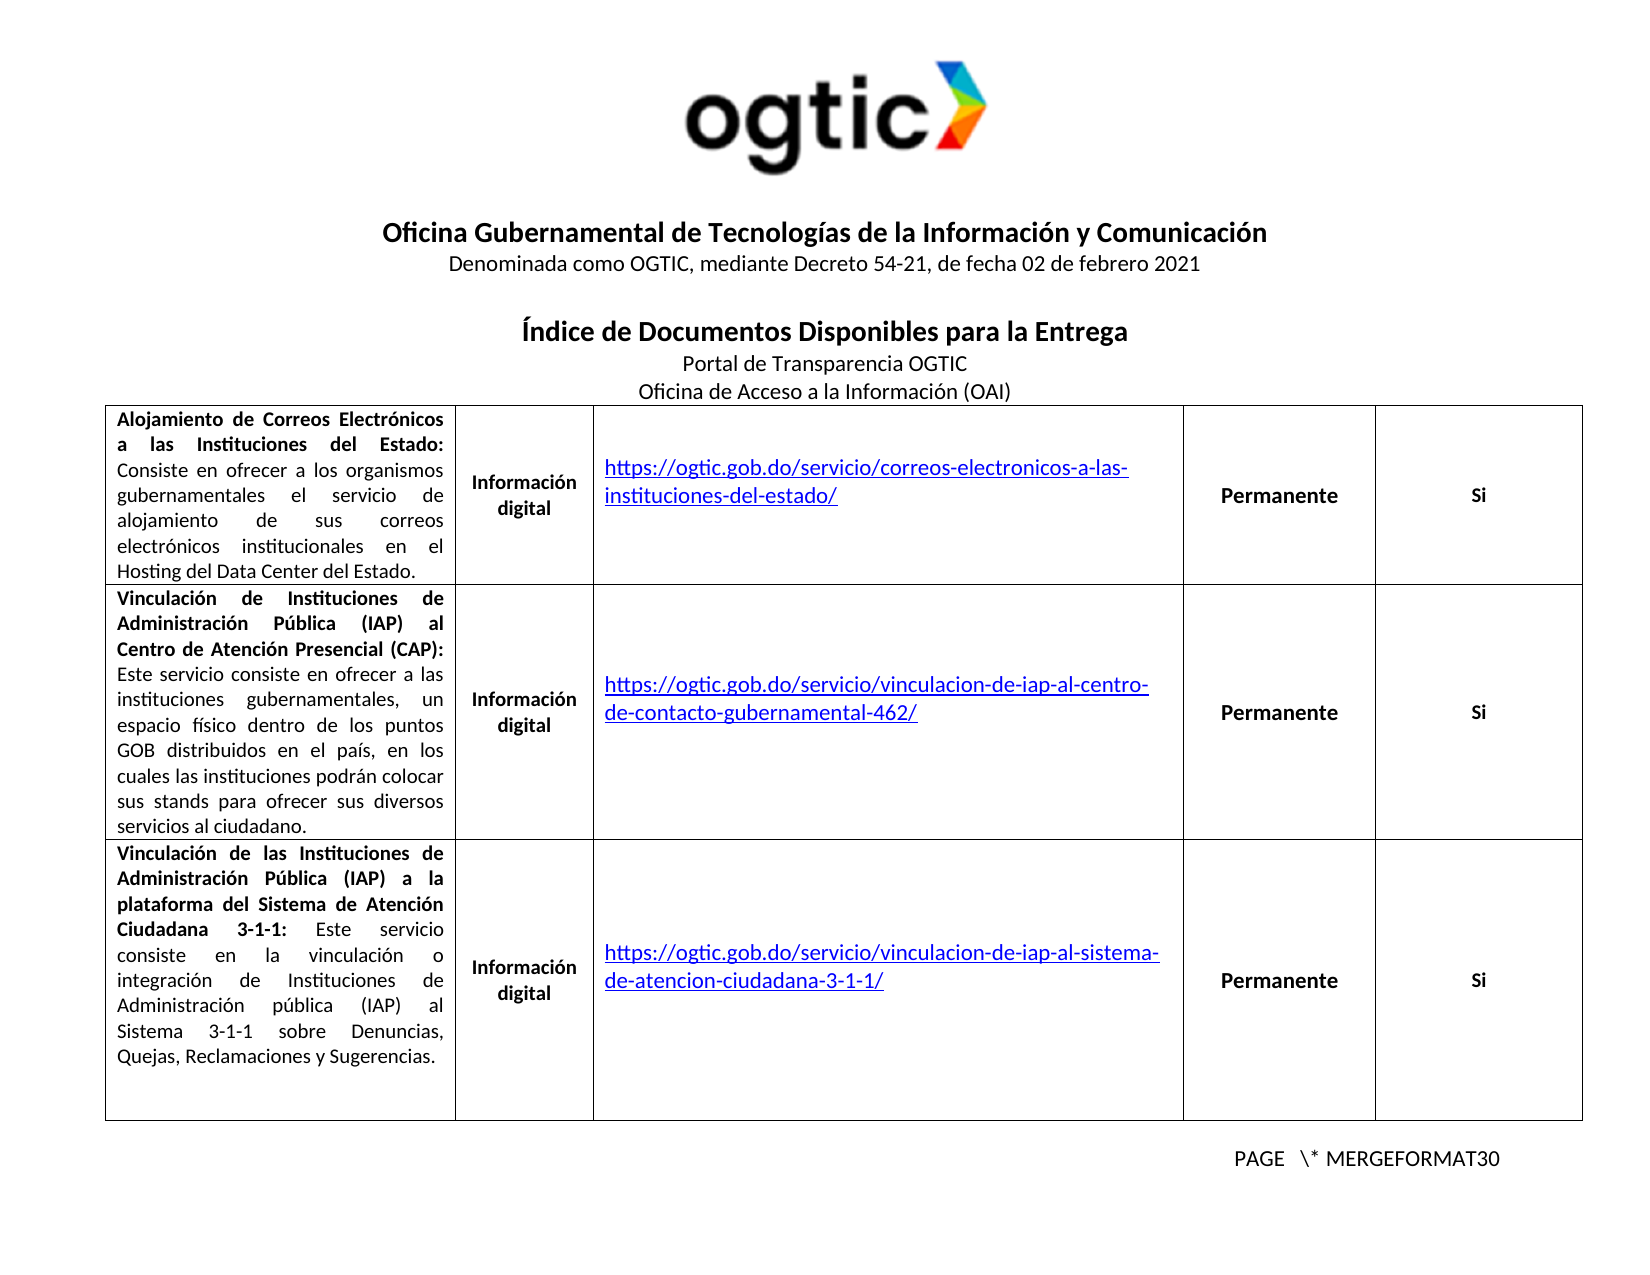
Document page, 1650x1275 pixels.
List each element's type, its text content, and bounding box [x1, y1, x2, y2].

table_cell Si [1376, 840, 1582, 1120]
table_cell https://ogtic.gob.do/servicio/correos-electronicos-a-las-instituciones-del-estado/ [594, 406, 1183, 584]
table_cell Permanente [1184, 406, 1375, 584]
table_cell Información digital [456, 840, 593, 1120]
table_cell Si [1376, 585, 1582, 839]
table_cell Vinculación de las Instituciones de Administración Pública (IAP) a la plataforma del Sistema de Atención Ciudadana 3-1-1: Este servicio consiste en la vinculación o integración de Instituciones de Administración pública (IAP) al Sistema 3-1-1 sobre Denuncias, Quejas, Reclamaciones y Sugerencias. [106, 840, 455, 1120]
table_cell https://ogtic.gob.do/servicio/vinculacion-de-iap-al-centro-de-contacto-gubernamental-462/ [594, 585, 1183, 839]
table_cell Permanente [1184, 585, 1375, 839]
picture [612, 29, 1038, 214]
table_cell Información digital [456, 406, 593, 584]
table_cell Alojamiento de Correos Electrónicos a las Instituciones del Estado: Consiste en ofrecer a los organismos gubernamentales el servicio de alojamiento de sus correos electrónicos institucionales en el Hosting del Data Center del Estado. [106, 406, 455, 584]
table_cell Si [1376, 406, 1582, 584]
table_cell Permanente [1184, 840, 1375, 1120]
table_cell Vinculación de Instituciones de Administración Pública (IAP) al Centro de Atención Presencial (CAP): Este servicio consiste en ofrecer a las instituciones gubernamentales, un espacio físico dentro de los puntos GOB distribuidos en el país, en los cuales las instituciones podrán colocar sus stands para ofrecer sus diversos servicios al ciudadano. [106, 585, 455, 839]
table_cell Información digital [456, 585, 593, 839]
table_cell https://ogtic.gob.do/servicio/vinculacion-de-iap-al-sistema-de-atencion-ciudadana-3-1-1/ [594, 840, 1183, 1120]
